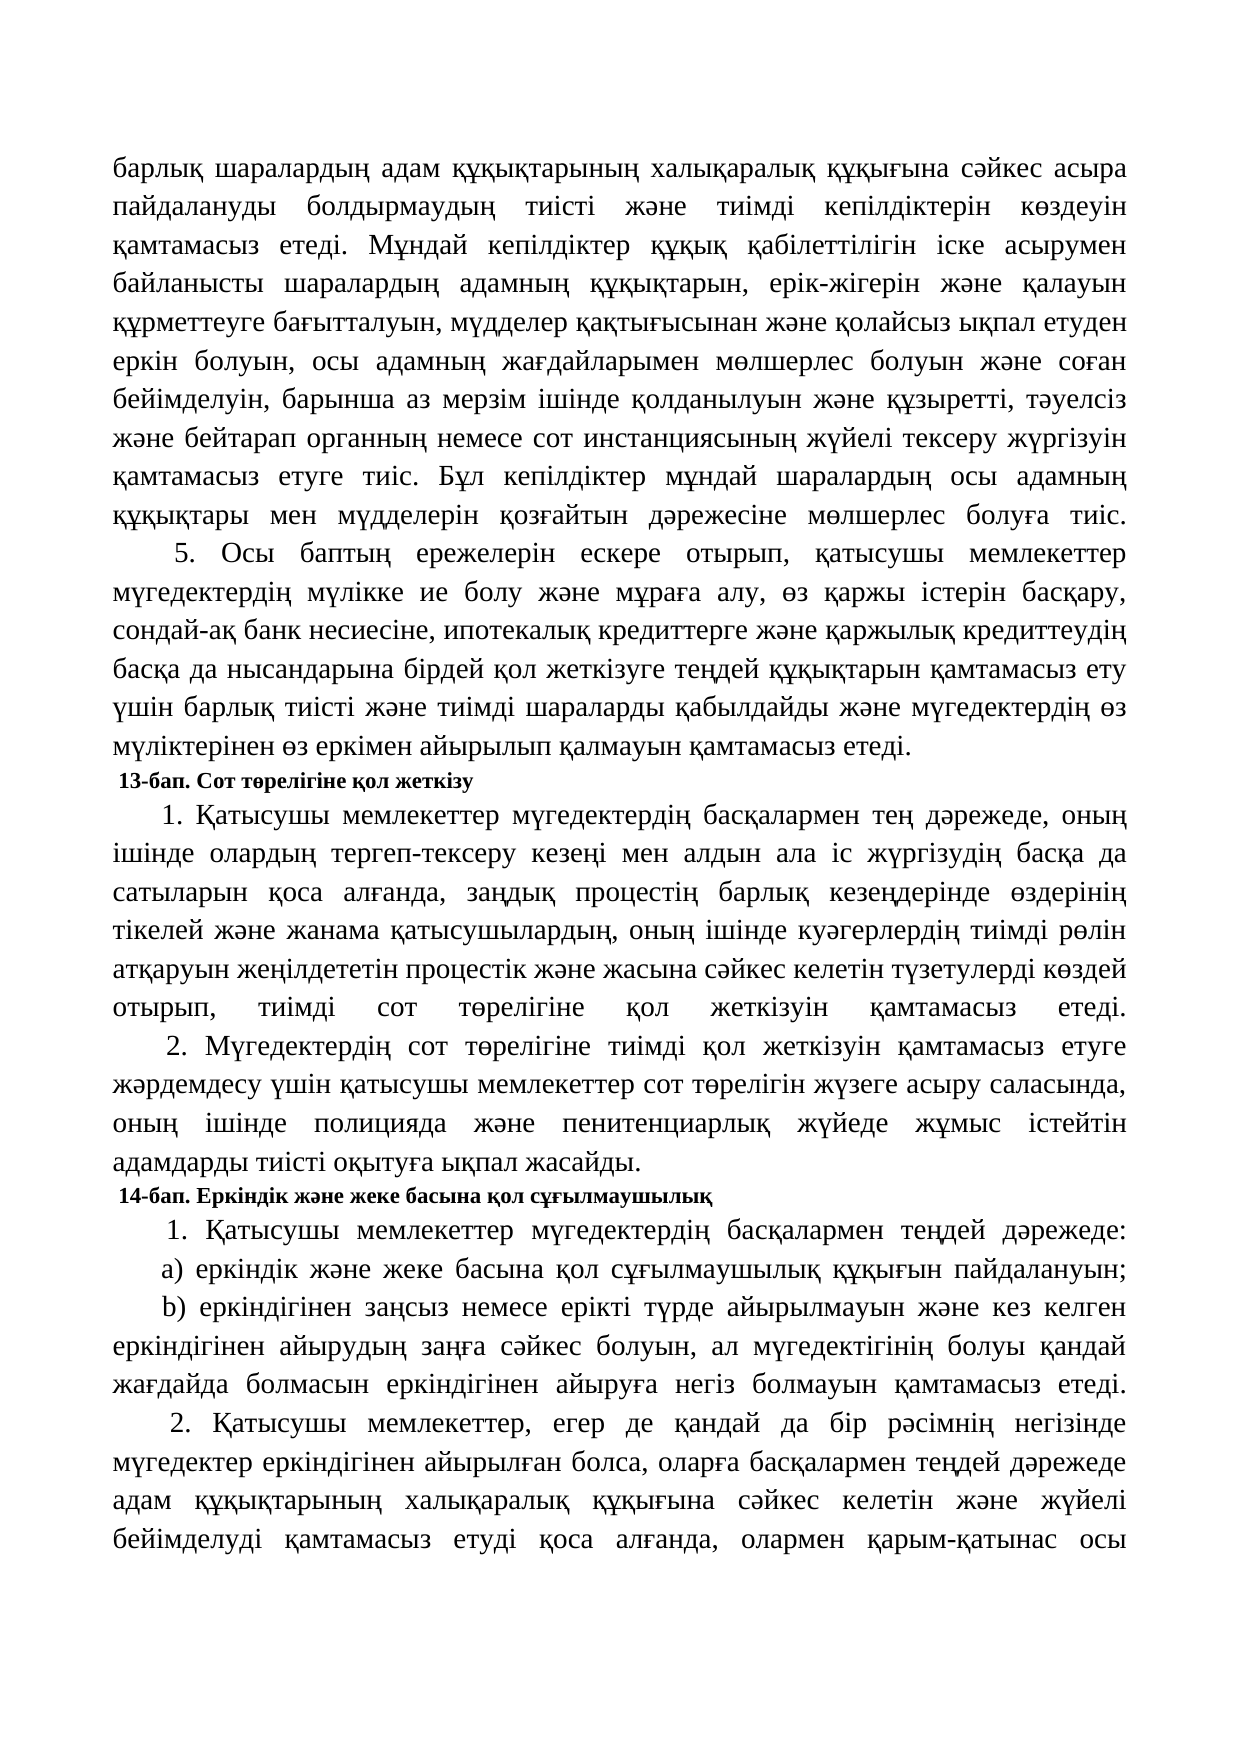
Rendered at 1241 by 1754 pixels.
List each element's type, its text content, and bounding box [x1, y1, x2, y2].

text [112, 150, 1128, 762]
text 13-бап. Сот төрелігіне қол жеткізу [112, 767, 1128, 793]
text 14-бап. Еркіндік және жеке басына қол сұғылмаушылық [112, 1182, 1128, 1209]
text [112, 1212, 1128, 1554]
text 1. Қатысушы мемлекеттер мүгедектердің басқалармен тең дәрежеде, оның ішінде олардың тергеп-тексеру кезеңі мен алдын ала іс жүргізудің басқа да сатыларын қоса алғанда, заңдық процестің барлық кезеңдерінде өздерінің тікелей және жанама қатысушылардың, оның ішінде куәгерлердің тиімді рөлін атқаруын жеңілдететін процестік және жасына сәйкес келетін түзетулерді көздей отырып, тиімді сот төрелігіне қол жеткізуін қамтамасыз етеді. 2. Мүгедектердің сот төрелігіне тиімді қол жеткізуін қамтамасыз етуге жәрдемдесу үшін қатысушы мемлекеттер сот төрелігін жүзеге асыру саласында, оның ішінде полицияда және пенитенциарлық жүйеде жұмыс істейтін адамдарды тиісті оқытуға ықпал жасайды. [112, 797, 1128, 1177]
